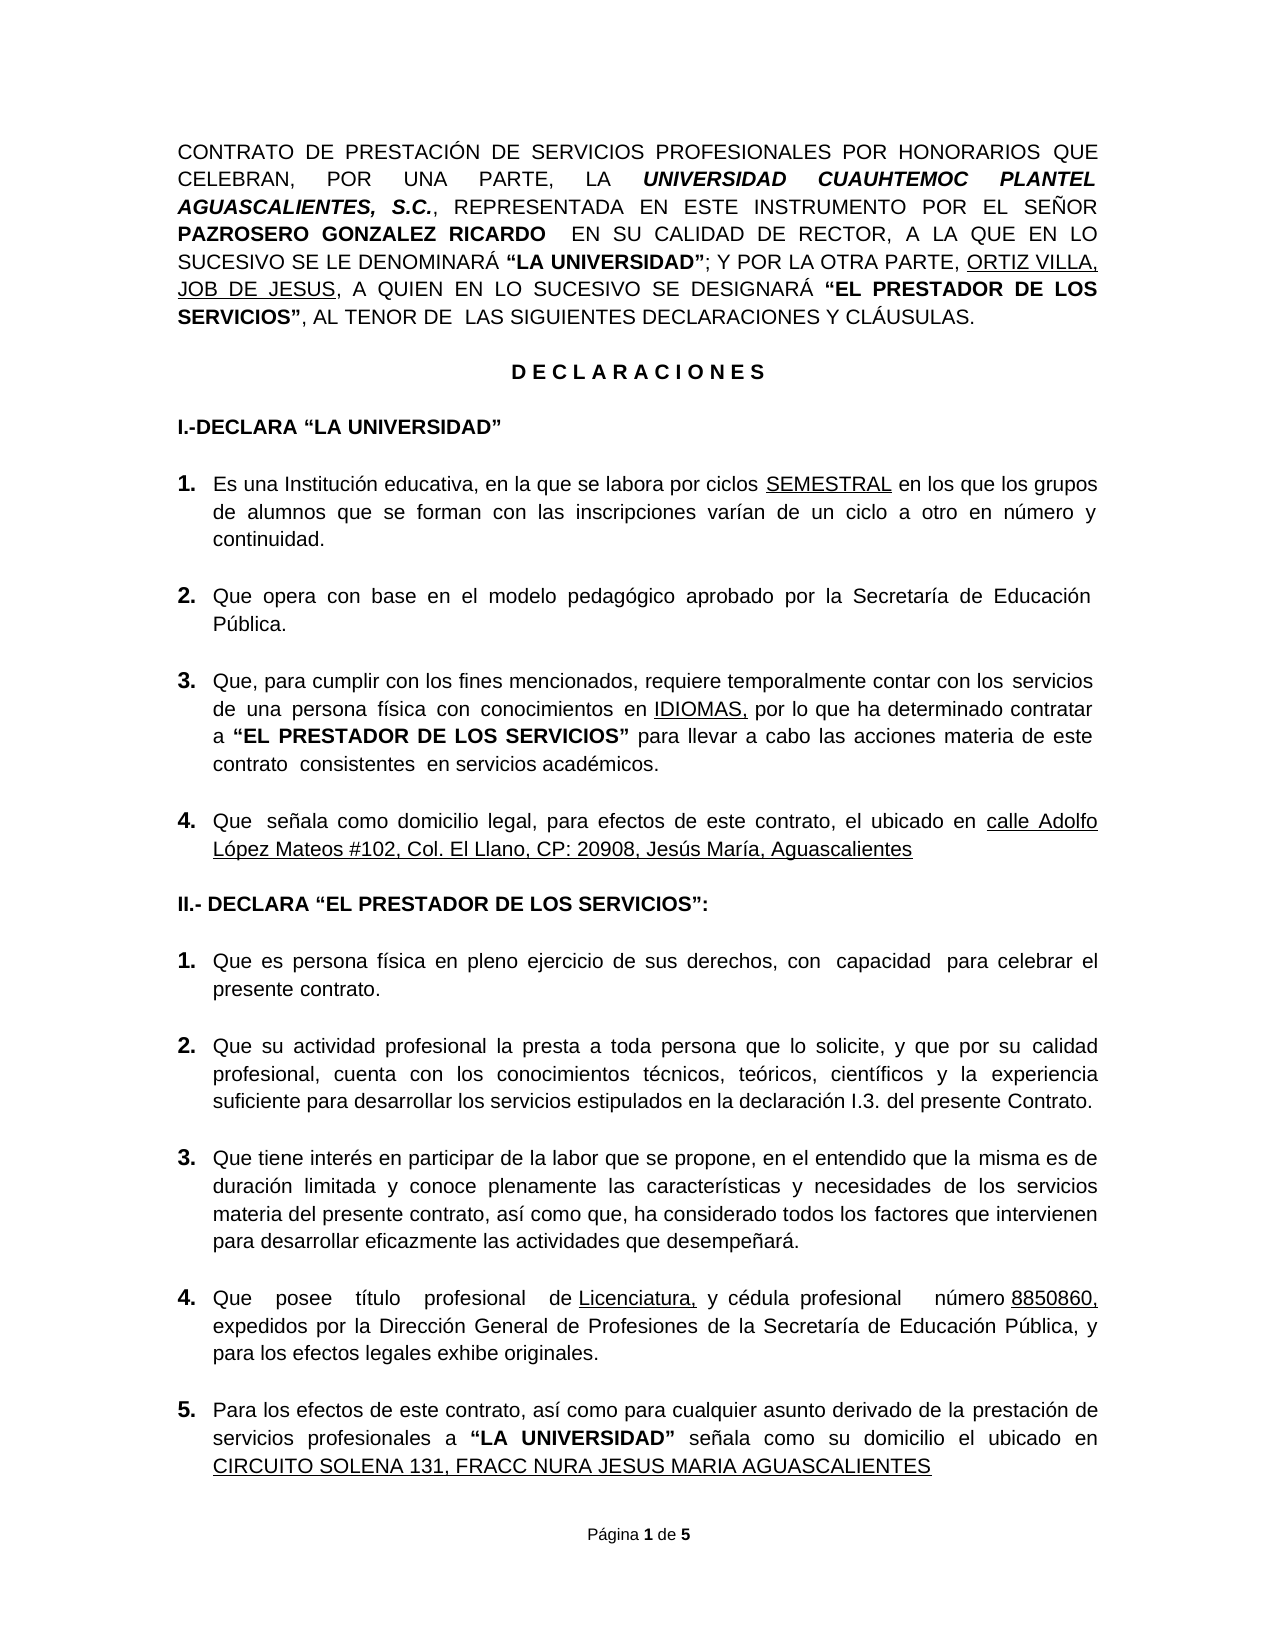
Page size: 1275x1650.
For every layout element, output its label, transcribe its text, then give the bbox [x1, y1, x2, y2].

text CONTRATO DE PRESTACIÓN DE SERVICIOS PROFESIONALES POR HONORARIOS QUE CELEBRAN, POR UNA PARTE, LA UNIVERSIDAD CUAUHTEMOC PLANTEL AGUASCALIENTES, S.C., REPRESENTADA EN ESTE INSTRUMENTO POR EL SEÑOR PAZROSERO GONZALEZ RICARDO EN SU CALIDAD DE RECTOR, A LA QUE EN LO SUCESIVO SE LE DENOMINARÁ “LA UNIVERSIDAD”; Y POR LA OTRA PARTE, ORTIZ VILLA, JOB DE JESUS, A QUIEN EN LO SUCESIVO SE DESIGNARÁ “EL PRESTADOR DE LOS SERVICIOS”, AL TENOR DE LAS SIGUIENTES DECLARACIONES Y CLÁUSULAS. [177, 139, 1098, 328]
list Que opera con base en el modelo pedagógico aprobado por la Secretaría de Educación Pública. [177, 582, 1092, 636]
list Que es persona física en pleno ejercicio de sus derechos, con capacidad para celebrar el presente contrato. [177, 947, 1098, 1001]
list Que señala como domicilio legal, para efectos de este contrato, el ubicado en calle Adolfo López Mateos #102, Col. El Llano, CP: 20908, Jesús María, Aguascalientes [177, 807, 1098, 861]
list Que, para cumplir con los fines mencionados, requiere temporalmente contar con los servicios de una persona física con conocimientos en IDIOMAS, por lo que ha determinado contratar a “EL PRESTADOR DE LOS SERVICIOS” para llevar a cabo las acciones materia de este contrato consistentes en servicios académicos. [177, 667, 1093, 776]
list Que posee título profesional de Licenciatura, y cédula profesional número 8850860, expedidos por la Dirección General de Profesiones de la Secretaría de Educación Pública, y para los efectos legales exhibe originales. [177, 1284, 1098, 1365]
subtitle D E C L A R A C I O N E S [177, 359, 1098, 383]
list Para los efectos de este contrato, así como para cualquier asunto derivado de la prestación de servicios profesionales a “LA UNIVERSIDAD” señala como su domicilio el ubicado en CIRCUITO SOLENA 131, FRACC NURA JESUS MARIA AGUASCALIENTES [177, 1396, 1098, 1478]
list Es una Institución educativa, en la que se labora por ciclos SEMESTRAL en los que los grupos de alumnos que se forman con las inscripciones varían de un ciclo a otro en número y continuidad. [177, 469, 1098, 551]
list Que su actividad profesional la presta a toda persona que lo solicite, y que por su calidad profesional, cuenta con los conocimientos técnicos, teóricos, científicos y la experiencia suficiente para desarrollar los servicios estipulados en la declaración I.3. del presente Contrato. [177, 1032, 1098, 1113]
text I.-DECLARA “LA UNIVERSIDAD” [177, 414, 1110, 438]
list Que tiene interés en participar de la labor que se propone, en el entendido que la misma es de duración limitada y conoce plenamente las características y necesidades de los servicios materia del presente contrato, así como que, ha considerado todos los factores que intervienen para desarrollar eficazmente las actividades que desempeñará. [177, 1144, 1098, 1253]
subtitle II.- DECLARA “EL PRESTADOR DE LOS SERVICIOS”: [177, 892, 1110, 916]
